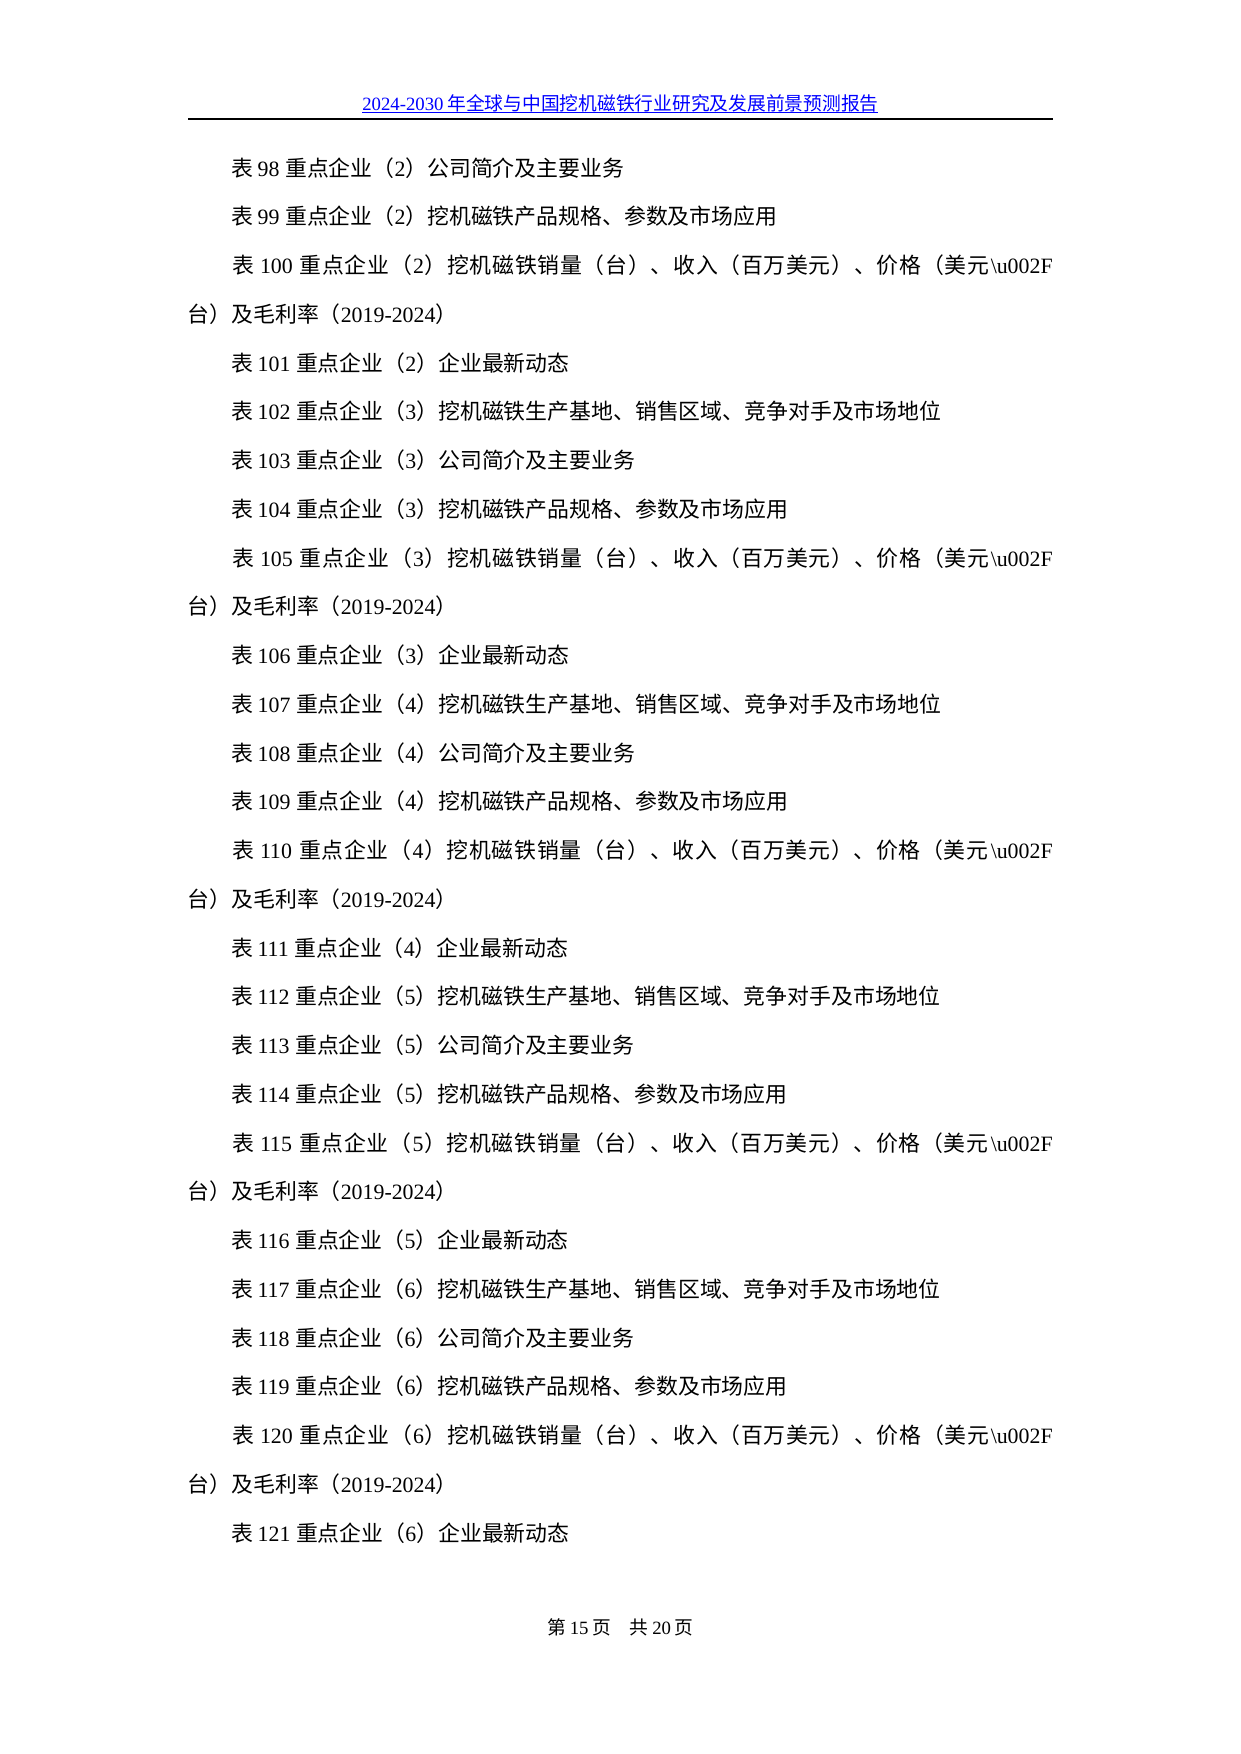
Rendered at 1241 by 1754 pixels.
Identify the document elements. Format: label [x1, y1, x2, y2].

text [187, 150, 1053, 1548]
